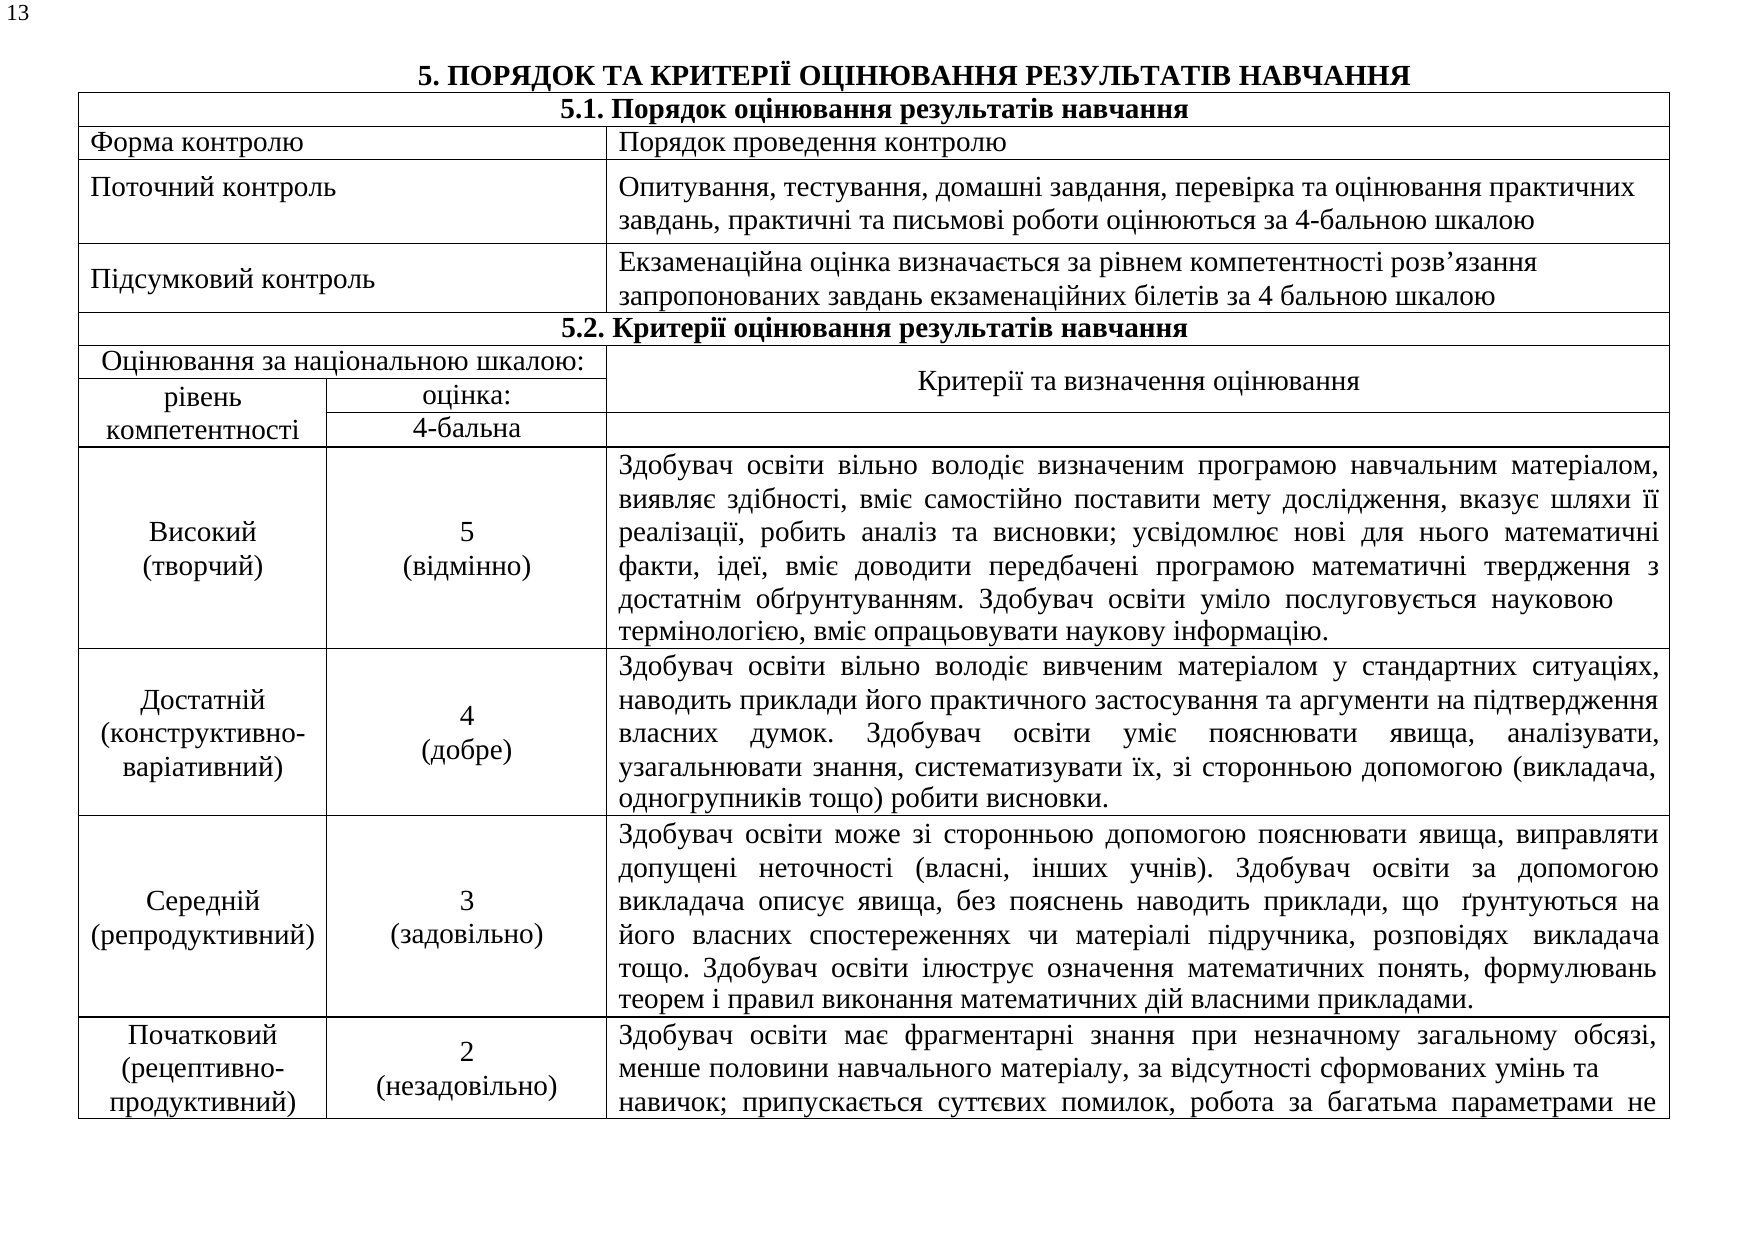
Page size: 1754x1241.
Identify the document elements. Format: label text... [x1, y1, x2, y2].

table_cell Екзаменаційна оцінка визначається за рівнем компетентності розв’язання запропонованих завдань екзаменаційних білетів за 4 бальною шкалою [607, 244, 1669, 312]
table_cell [607, 413, 1669, 446]
list ПОРЯДОК ТА КРИТЕРІЇ ОЦІНЮВАННЯ РЕЗУЛЬТАТІВ НАВЧАННЯ [418, 58, 1696, 92]
table_cell Оцінювання за національною шкалою: [79, 346, 606, 378]
table_cell 2 (незадовільно) [327, 1018, 606, 1118]
table_cell Високий (творчий) [79, 448, 326, 647]
table_cell Здобувач освіти вiльно володiє вивченим матерiалом у стандартних ситуацiях, наводить приклади його практичного застосування та аргументи на пiдтвердження власних думок. Здобувач освіти умiє пояснювати явища, аналiзувати, узагальнювати знання, систематизувати їх, зi сторонньою допомогою (викладача, одногрупників тощо) робити висновки. [607, 649, 1669, 815]
table_cell Здобувач освіти має фрагментарні знання при незначному загальному обсязі, менше половини навчального матеріалу, за відсутності сформованих умінь та навичок; припускається суттєвих помилок, робота за багатьма параметрами не [607, 1018, 1669, 1118]
table_cell Порядок проведення контролю [607, 127, 1669, 159]
table_cell Достатній (конструктивно- варіативний) [79, 649, 326, 815]
table_cell Середній (репродуктивний) [79, 816, 326, 1016]
table_cell Опитування, тестування, домашні завдання, перевірка та оцінювання практичних завдань, практичні та письмові роботи оцінюються за 4-бальною шкалою [607, 160, 1669, 243]
table_cell оцінка: [327, 379, 606, 412]
table_cell 3 (задовільно) [327, 816, 606, 1016]
table_cell 5.2. Критерії оцінювання результатів навчання [79, 313, 1669, 345]
table_cell Здобувач освіти вiльно володiє визначеним програмою навчальним матерiалом, виявляє здiбностi, вмiє самостiйно поставити мету дослiдження, вказує шляхи її реалiзацiї, робить аналiз та висновки; усвідомлює нові для нього математичні факти, ідеї, вміє доводити передбачені програмою математичні твердження з достатнім обґрунтуванням. Здобувач освіти умiло послуговується науковою термiнологiєю, вмiє опрацьовувати наукову iнформацiю. [607, 448, 1669, 647]
table_cell рівень компетентності [79, 379, 326, 446]
table_header 5.1. Порядок оцінювання результатів навчання [79, 93, 1669, 126]
table_cell Поточний контроль [79, 160, 606, 243]
table_cell 4-бальна [327, 413, 606, 446]
table_cell Початковий (рецептивно- продуктивний) [79, 1018, 326, 1118]
table_cell 5 (відмінно) [327, 448, 606, 647]
table_cell Форма контролю [79, 127, 606, 159]
table_cell Здобувач освіти може зi сторонньою допомогою пояснювати явища, виправляти допущенi неточностi (власнi, iнших учнiв). Здобувач освіти за допомогою викладача описує явища, без пояснень наводить приклади, що ґрунтуються на його власних спостереженнях чи матерiалi пiдручника, розповiдях викладача тощо. Здобувач освіти ілюструє означення математичних понять, формулювань теорем і правил виконання математичних дій власними прикладами. [607, 816, 1669, 1016]
table_cell Підсумковий контроль [79, 244, 606, 312]
table_cell Критерії та визначення оцінювання [607, 346, 1669, 412]
table_cell 4 (добре) [327, 649, 606, 815]
